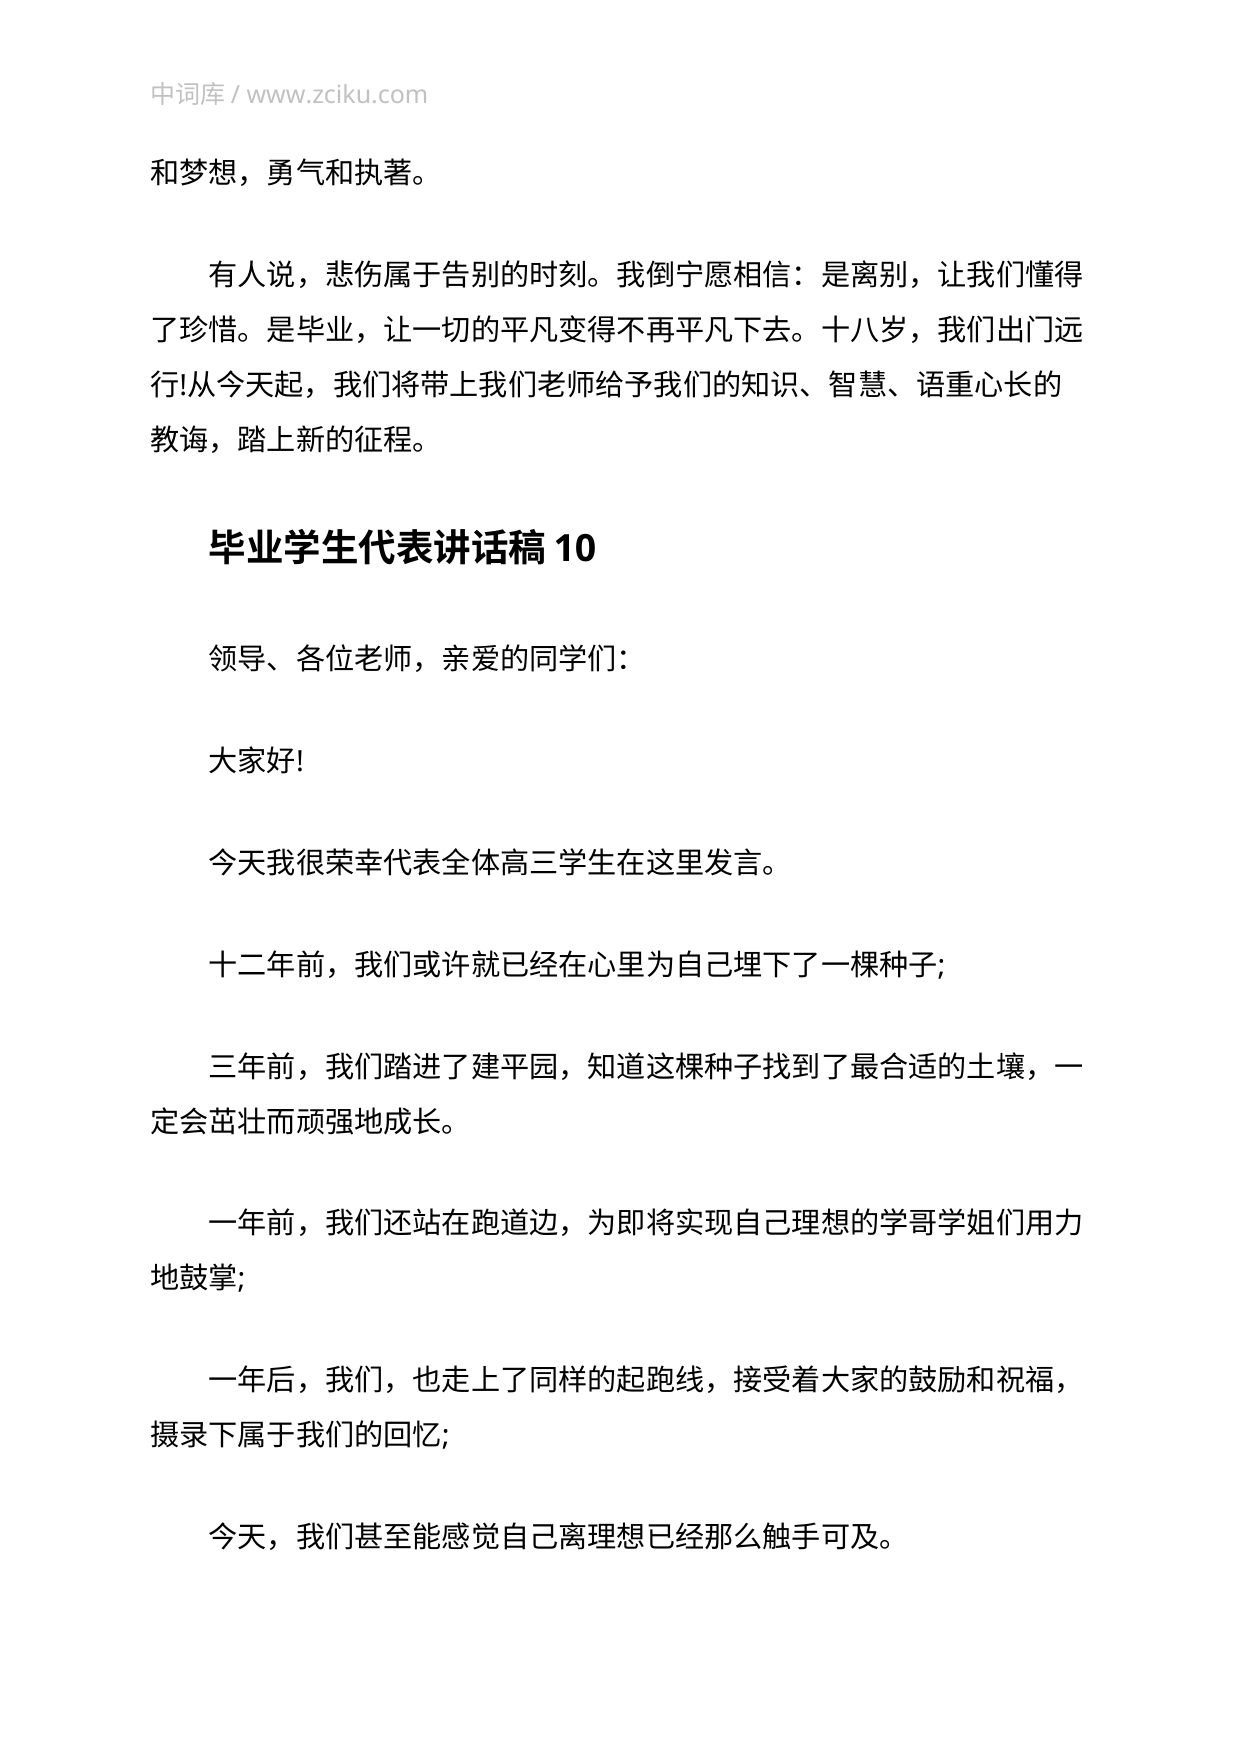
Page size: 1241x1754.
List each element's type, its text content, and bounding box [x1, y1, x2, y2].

text 领导、各位老师，亲爱的同学们： [150, 636, 1090, 678]
text 毕业学生代表讲话稿10 [150, 518, 1090, 573]
text 今天我很荣幸代表全体高三学生在这里发言。 [150, 840, 1090, 882]
text 一年前，我们还站在跑道边，为即将实现自己理想的学哥学姐们用力地鼓掌; [150, 1200, 1090, 1297]
text 有人说，悲伤属于告别的时刻。我倒宁愿相信：是离别，让我们懂得了珍惜。是毕业，让一切的平凡变得不再平凡下去。十八岁，我们出门远行!从今天起，我们将带上我们老师给予我们的知识、智慧、语重心长的教诲，踏上新的征程。 [150, 252, 1090, 459]
text 今天，我们甚至能感觉自己离理想已经那么触手可及。 [150, 1514, 1090, 1556]
text 十二年前，我们或许就已经在心里为自己埋下了一棵种子; [150, 941, 1090, 984]
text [150, 150, 1090, 192]
text 一年后，我们，也走上了同样的起跑线，接受着大家的鼓励和祝福，摄录下属于我们的回忆; [150, 1357, 1090, 1454]
text 大家好! [150, 738, 1090, 780]
text 三年前，我们踏进了建平园，知道这棵种子找到了最合适的土壤，一定会茁壮而顽强地成长。 [150, 1043, 1090, 1141]
